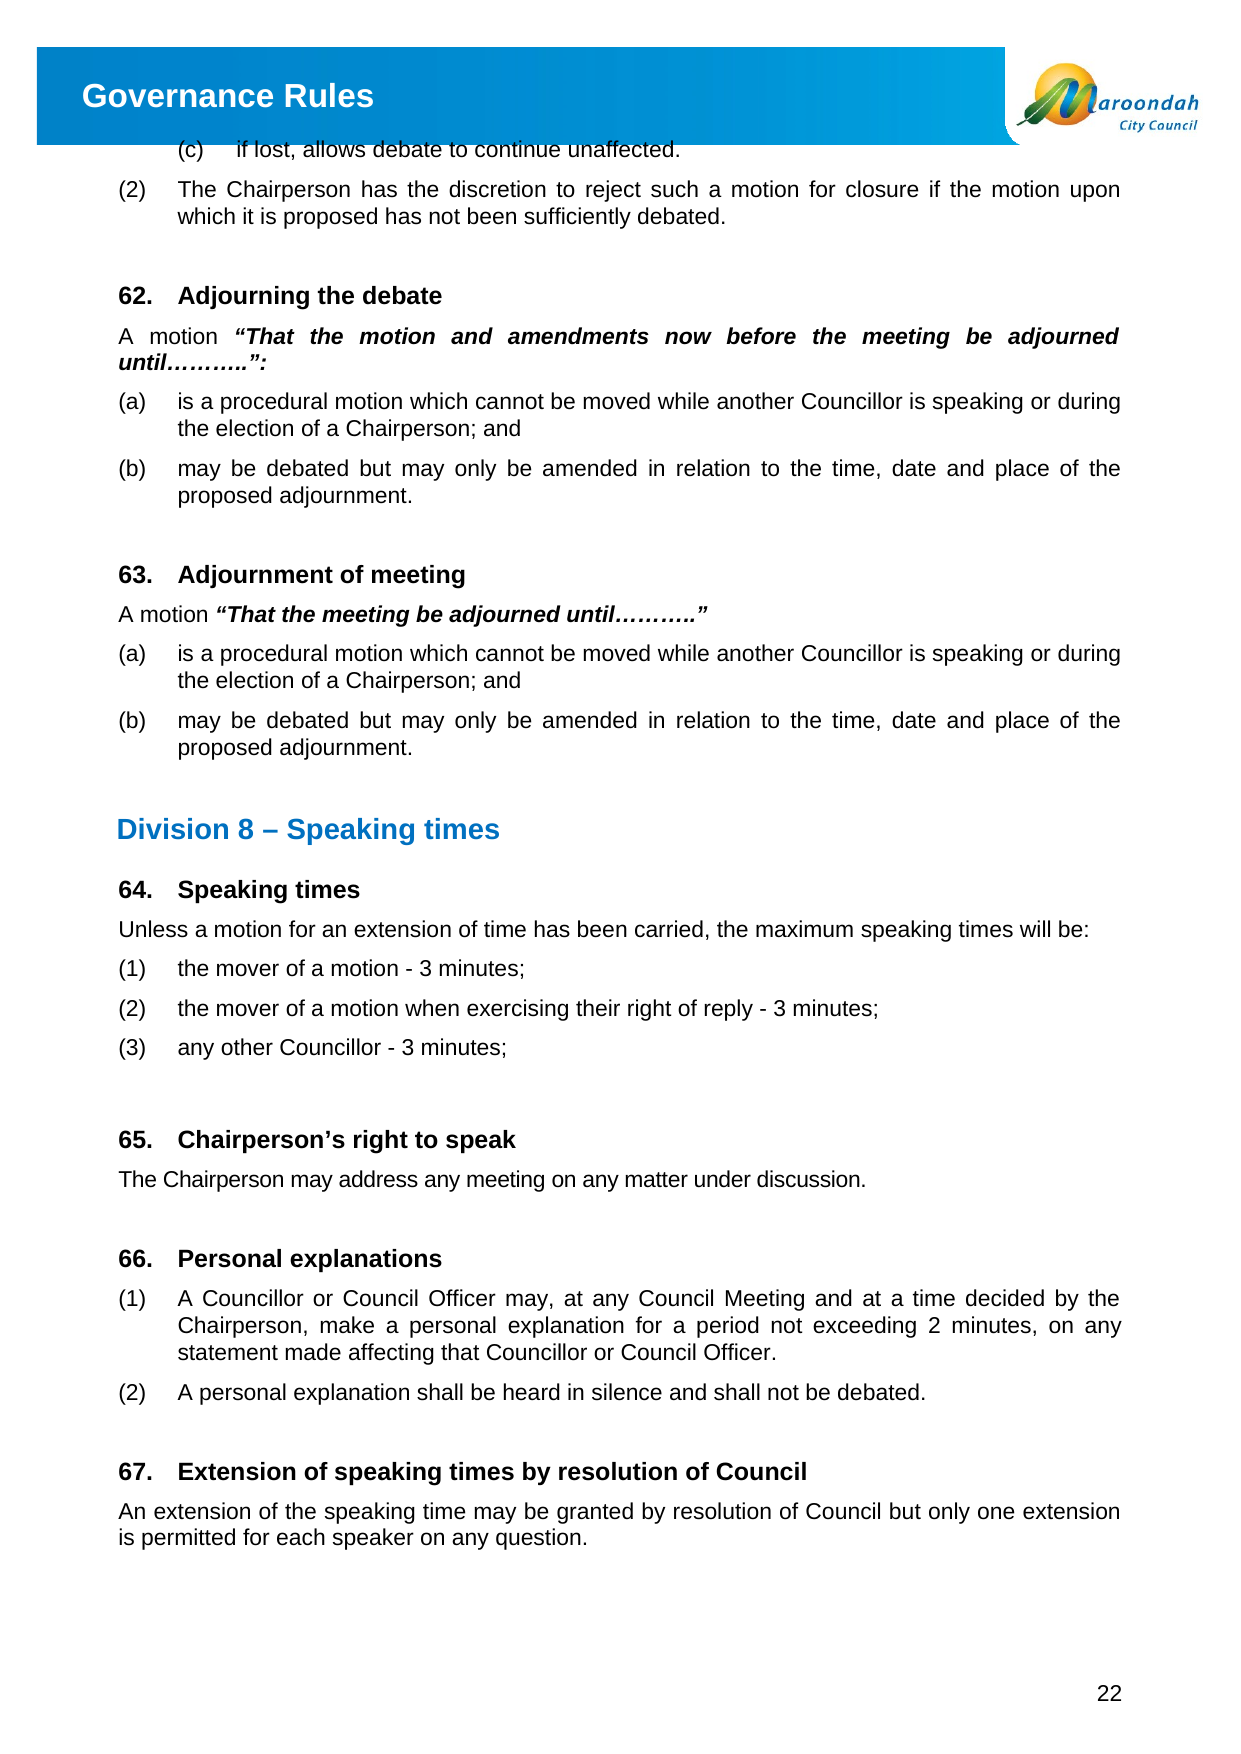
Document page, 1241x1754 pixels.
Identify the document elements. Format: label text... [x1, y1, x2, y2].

subtitle Adjournment of meeting [118, 560, 1122, 589]
list is a procedural motion which cannot be moved while another Councillor is speaking or during the election of a Chairperson; and [118, 388, 1122, 441]
text A motion “That the motion and amendments now before the meeting be adjourned until………..”: [118, 323, 1122, 375]
list if lost, allows debate to continue unaffected. [177, 118, 1122, 163]
text An extension of the speaking time may be granted by resolution of Council but only one extension is permitted for each speaker on any question. [118, 1498, 1122, 1551]
list the mover of a motion when exercising their right of reply - 3 minutes; [118, 995, 1122, 1021]
text The Chairperson may address any meeting on any matter under discussion. [118, 1166, 1063, 1193]
list A Councillor or Council Officer may, at any Council Meeting and at a time decided by the Chairperson, make a personal explanation for a period not exceeding 2 minutes, on any statement made affecting that Councillor or Council Officer. [118, 1285, 1122, 1366]
subtitle Speaking times [118, 875, 1122, 904]
subtitle Division 8 – Speaking times [116, 812, 1122, 846]
list The Chairperson has the discretion to reject such a motion for closure if the motion upon which it is proposed has not been sufficiently debated. [118, 176, 1122, 229]
picture [36, 47, 41, 145]
list is a procedural motion which cannot be moved while another Councillor is speaking or during the election of a Chairperson; and [118, 640, 1122, 693]
subtitle Chairperson’s right to speak [118, 1125, 1122, 1154]
text A motion “That the meeting be adjourned until………..” [118, 601, 1122, 628]
list may be debated but may only be amended in relation to the time, date and place of the proposed adjournment. [118, 707, 1122, 760]
picture [94, 47, 235, 145]
subtitle Personal explanations [118, 1244, 1122, 1273]
text Unless a motion for an extension of time has been carried, the maximum speaking times will be: [118, 916, 1122, 943]
list may be debated but may only be amended in relation to the time, date and place of the proposed adjournment. [118, 454, 1122, 508]
list any other Councillor - 3 minutes; [118, 1034, 1122, 1061]
list the mover of a motion - 3 minutes; [118, 955, 1122, 982]
list A personal explanation shall be heard in silence and shall not be debated. [118, 1379, 1122, 1405]
subtitle Adjourning the debate [118, 281, 1122, 310]
picture [1006, 47, 1212, 145]
subtitle Extension of speaking times by resolution of Council [118, 1457, 1122, 1485]
